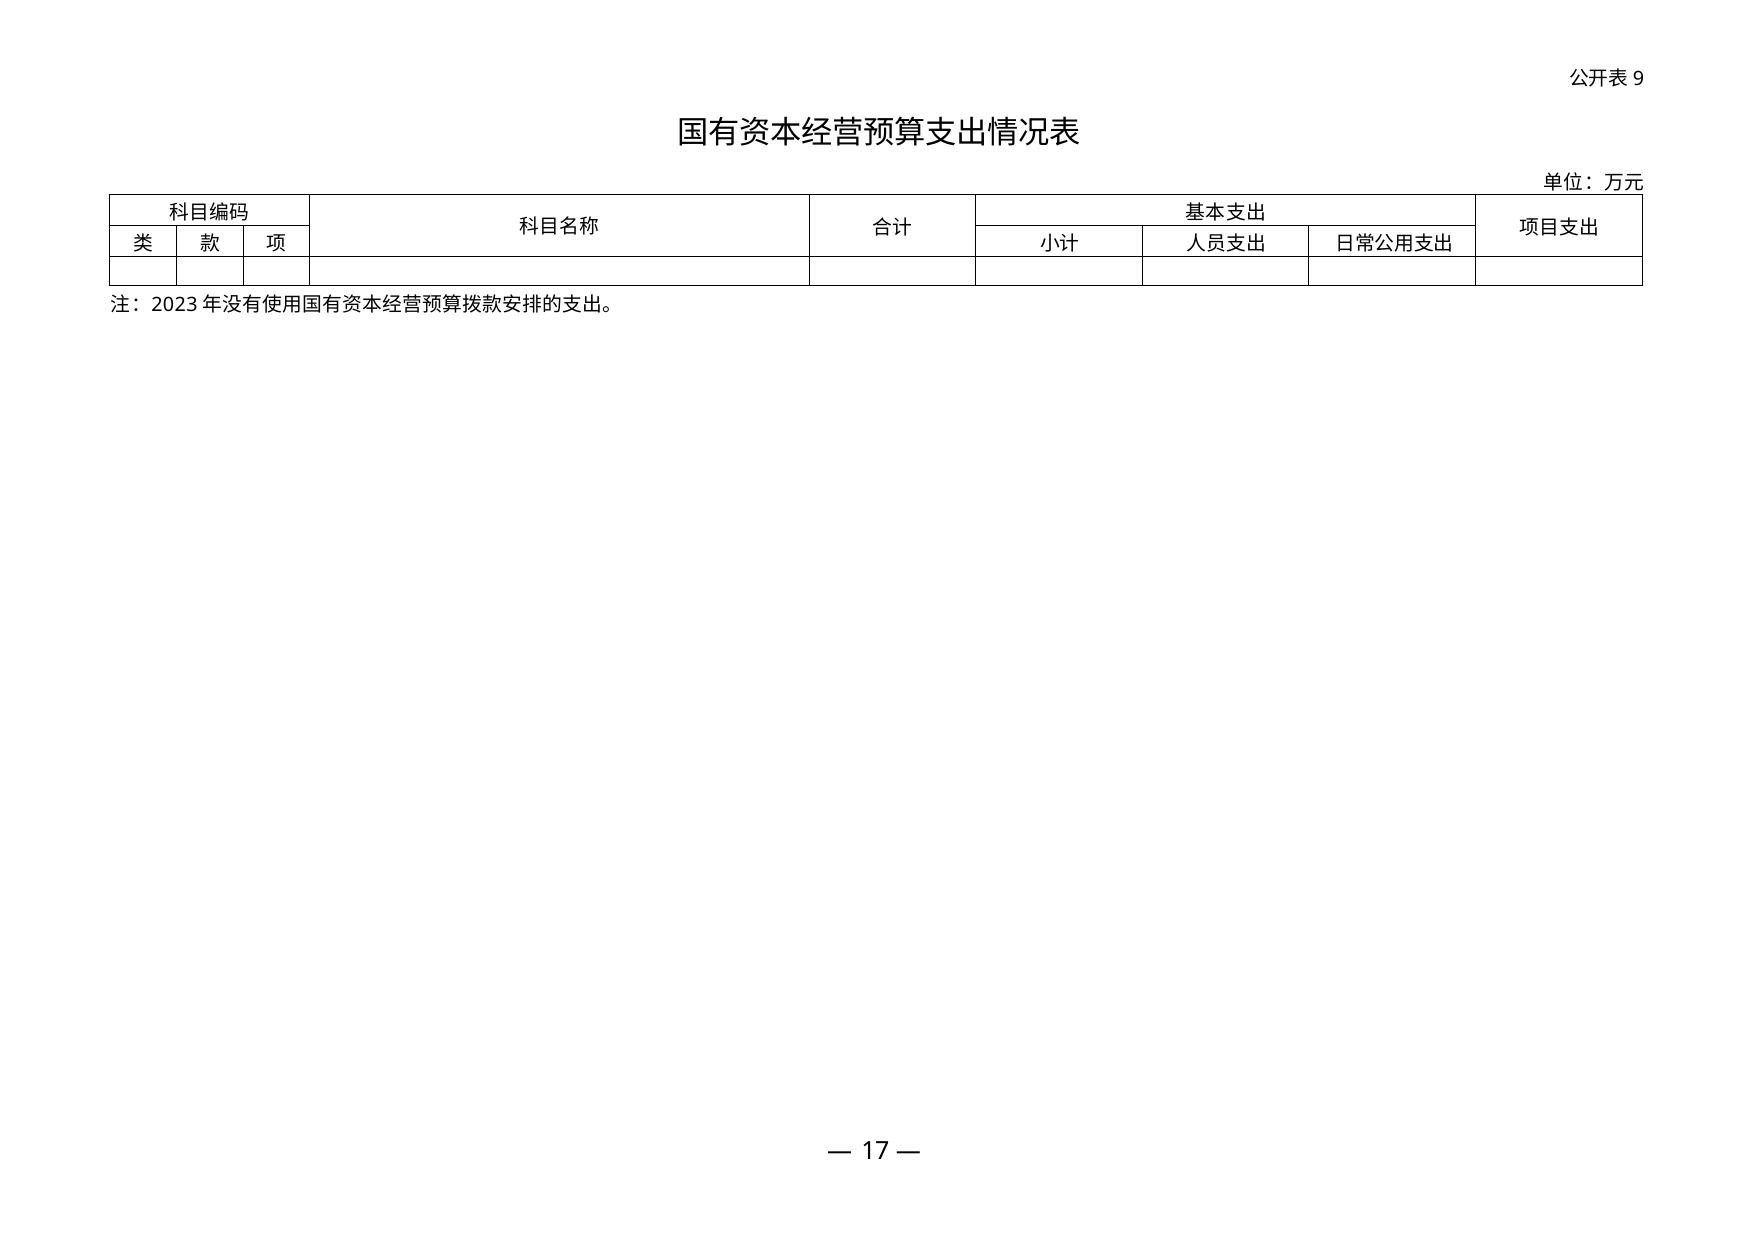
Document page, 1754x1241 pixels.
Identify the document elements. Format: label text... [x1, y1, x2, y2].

table_cell 小计 [976, 226, 1142, 256]
table_cell [1476, 257, 1642, 284]
text 单位：万元 [109, 170, 1644, 194]
table_cell [1143, 257, 1308, 284]
text 国有资本经营预算支出情况表 [677, 111, 1644, 151]
table_cell 类 [110, 226, 176, 256]
table_cell [177, 257, 243, 284]
table_cell [1309, 257, 1475, 284]
table_cell [976, 257, 1142, 284]
table_cell 人员支出 [1143, 226, 1308, 256]
table_cell 项 [244, 226, 309, 256]
table_cell [244, 257, 309, 284]
text 注：2023年没有使用国有资本经营预算拨款安排的支出。 [111, 290, 1644, 316]
table_cell 日常公用支出 [1309, 226, 1475, 256]
table_header 科目名称 [310, 195, 809, 256]
table_cell [810, 257, 975, 284]
table_header 项目支出 [1476, 195, 1642, 256]
table_cell 款 [177, 226, 243, 256]
table_header 合计 [810, 195, 975, 256]
text 公开表9 [109, 63, 1644, 90]
table_header 基本支出 [976, 195, 1475, 225]
table_header 科目编码 [110, 195, 309, 225]
table_cell [110, 257, 176, 284]
table_cell [310, 257, 809, 284]
